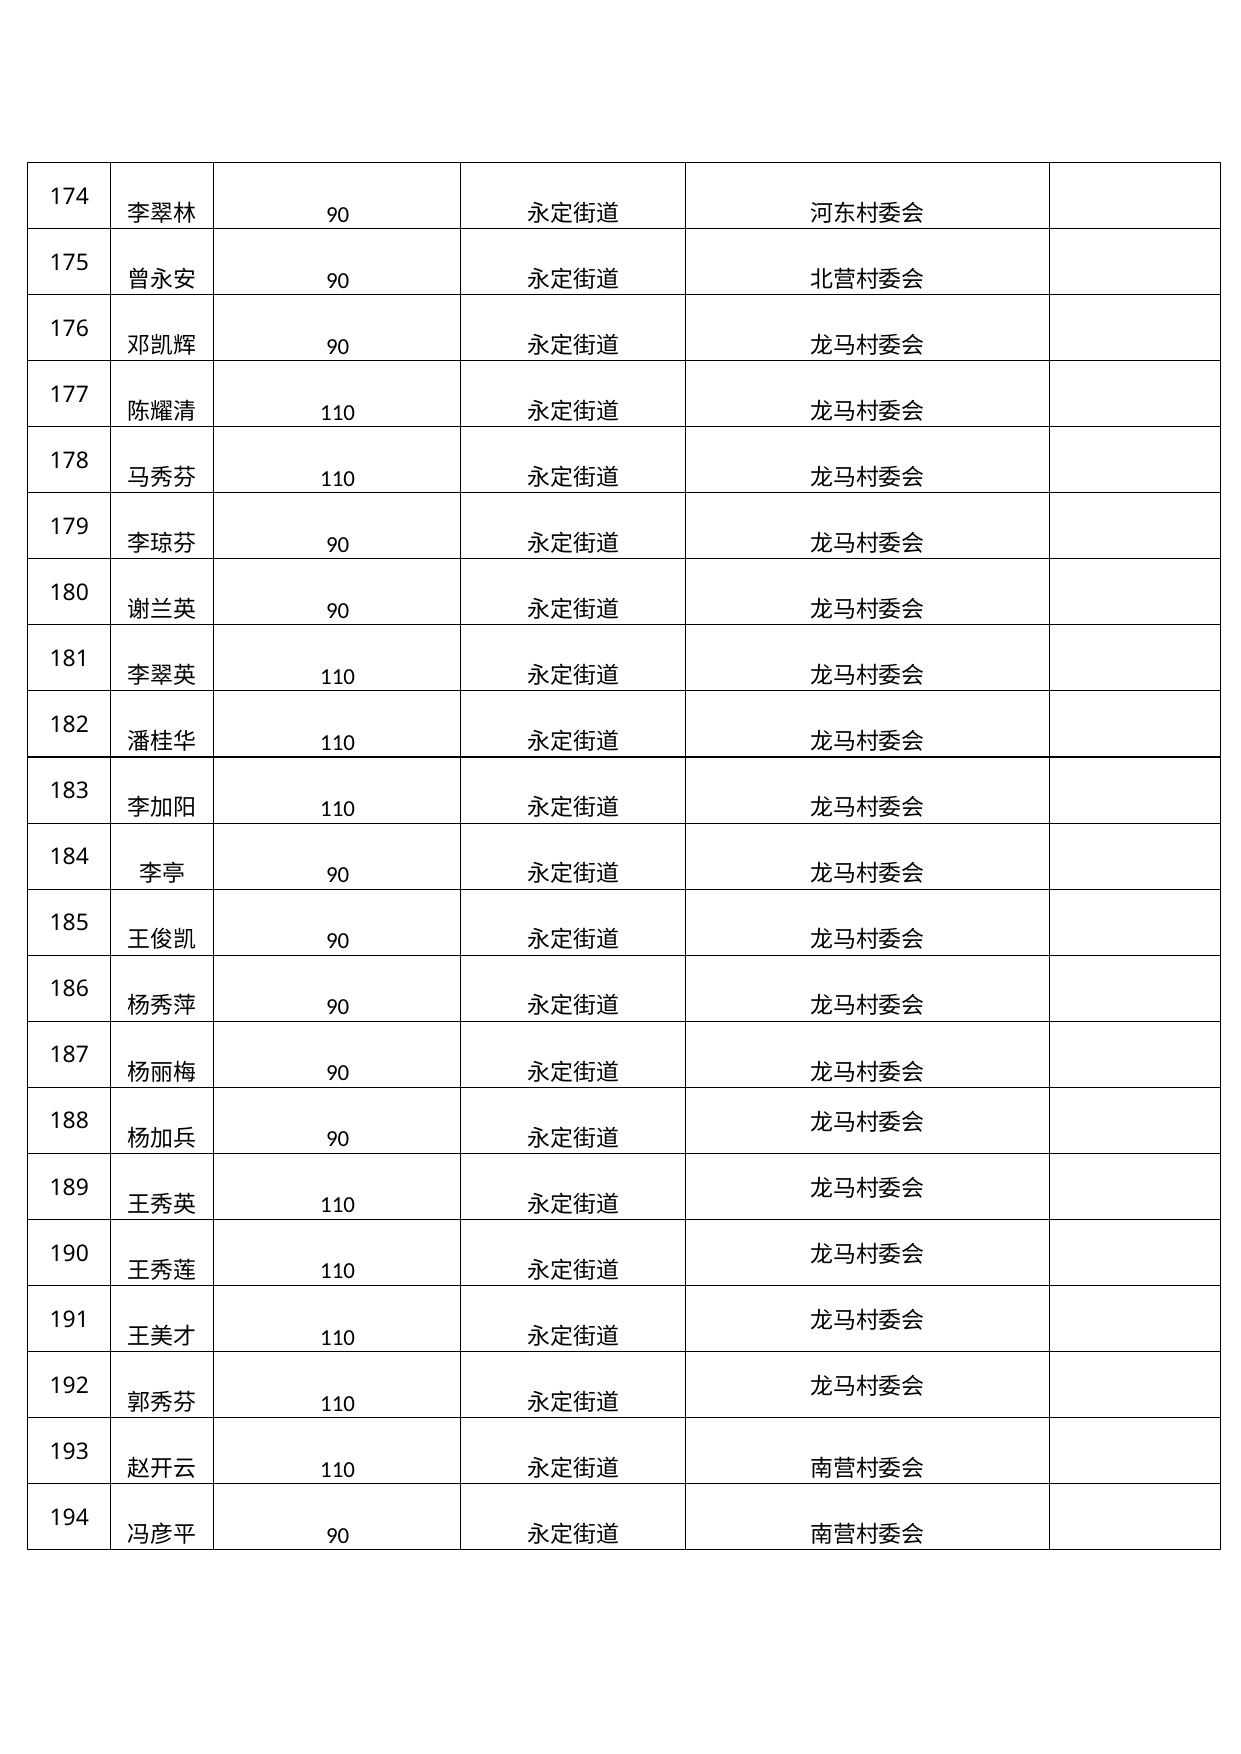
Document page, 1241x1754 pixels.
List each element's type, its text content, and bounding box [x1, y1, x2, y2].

table_cell [1050, 758, 1220, 822]
table_cell 110 [214, 625, 460, 690]
table_cell 110 [214, 361, 460, 426]
table_cell [1050, 163, 1220, 228]
table_cell 110 [214, 691, 460, 756]
table_cell 90 [214, 824, 460, 888]
table_cell [1050, 1154, 1220, 1219]
table_cell 王秀莲 [111, 1220, 213, 1285]
table_cell [1050, 229, 1220, 294]
table_cell 90 [214, 956, 460, 1021]
table_cell 南营村委会 [686, 1418, 1049, 1483]
table_cell 邓凯辉 [111, 295, 213, 360]
table_cell 李翠林 [111, 163, 213, 228]
table_cell 永定街道 [461, 691, 685, 756]
table_cell [1050, 824, 1220, 888]
table_cell 174 [28, 163, 110, 228]
table_cell 永定街道 [461, 1220, 685, 1285]
table_cell 龙马村委会 [686, 625, 1049, 690]
table_cell 永定街道 [461, 890, 685, 954]
table_cell 110 [214, 1418, 460, 1483]
table_cell 李琼芬 [111, 493, 213, 558]
table_cell [1050, 1022, 1220, 1087]
table_cell 永定街道 [461, 559, 685, 624]
table_cell 永定街道 [461, 1352, 685, 1417]
table_cell 龙马村委会 [686, 1220, 1049, 1285]
table_cell [1050, 361, 1220, 426]
table_cell 杨丽梅 [111, 1022, 213, 1087]
table_cell 王秀英 [111, 1154, 213, 1219]
table_cell 永定街道 [461, 758, 685, 822]
table_cell 龙马村委会 [686, 1088, 1049, 1153]
table_cell [1050, 625, 1220, 690]
table_cell 183 [28, 758, 110, 822]
table_cell 陈耀清 [111, 361, 213, 426]
table_cell 李加阳 [111, 758, 213, 822]
table_cell 永定街道 [461, 1022, 685, 1087]
table_cell 龙马村委会 [686, 1352, 1049, 1417]
table_cell 186 [28, 956, 110, 1021]
table_cell [1050, 890, 1220, 954]
table_cell 永定街道 [461, 956, 685, 1021]
table_cell 永定街道 [461, 1484, 685, 1549]
table_cell 90 [214, 559, 460, 624]
table_cell [1050, 1220, 1220, 1285]
table_cell [1050, 1352, 1220, 1417]
table_cell [1050, 1286, 1220, 1351]
table_cell 龙马村委会 [686, 890, 1049, 954]
table_cell 龙马村委会 [686, 361, 1049, 426]
table_cell [1050, 295, 1220, 360]
table_cell 永定街道 [461, 1286, 685, 1351]
table_cell 190 [28, 1220, 110, 1285]
table_cell 龙马村委会 [686, 956, 1049, 1021]
table_cell 龙马村委会 [686, 427, 1049, 492]
table_cell 王美才 [111, 1286, 213, 1351]
table_cell 永定街道 [461, 625, 685, 690]
table_cell 182 [28, 691, 110, 756]
table_cell 永定街道 [461, 1154, 685, 1219]
table_cell 龙马村委会 [686, 1286, 1049, 1351]
table_cell 188 [28, 1088, 110, 1153]
table_cell 187 [28, 1022, 110, 1087]
table_cell 龙马村委会 [686, 559, 1049, 624]
table_cell 178 [28, 427, 110, 492]
table_cell [1050, 427, 1220, 492]
table_cell 175 [28, 229, 110, 294]
table_cell 179 [28, 493, 110, 558]
table_cell 李亭 [111, 824, 213, 888]
table_cell [1050, 493, 1220, 558]
table_cell 90 [214, 163, 460, 228]
table_cell 龙马村委会 [686, 493, 1049, 558]
table_cell 176 [28, 295, 110, 360]
table_cell 谢兰英 [111, 559, 213, 624]
table_cell 110 [214, 427, 460, 492]
table_cell 李翠英 [111, 625, 213, 690]
table_cell 永定街道 [461, 1088, 685, 1153]
table_cell 194 [28, 1484, 110, 1549]
table_cell 192 [28, 1352, 110, 1417]
table_cell 潘桂华 [111, 691, 213, 756]
table_cell 90 [214, 295, 460, 360]
table_cell 永定街道 [461, 163, 685, 228]
table_cell 河东村委会 [686, 163, 1049, 228]
table_cell 杨加兵 [111, 1088, 213, 1153]
table_cell 龙马村委会 [686, 824, 1049, 888]
table_cell [1050, 1088, 1220, 1153]
table_cell 龙马村委会 [686, 295, 1049, 360]
table_cell 永定街道 [461, 295, 685, 360]
table_cell 永定街道 [461, 361, 685, 426]
table_cell [1050, 1484, 1220, 1549]
table_cell 曾永安 [111, 229, 213, 294]
table_cell [1050, 956, 1220, 1021]
table_cell 180 [28, 559, 110, 624]
table_cell 北营村委会 [686, 229, 1049, 294]
table_cell 181 [28, 625, 110, 690]
table_cell 王俊凯 [111, 890, 213, 954]
table_cell 184 [28, 824, 110, 888]
table_cell 189 [28, 1154, 110, 1219]
table_cell 永定街道 [461, 493, 685, 558]
table_cell 南营村委会 [686, 1484, 1049, 1549]
table_cell 龙马村委会 [686, 691, 1049, 756]
table_cell 永定街道 [461, 427, 685, 492]
table_cell 110 [214, 1352, 460, 1417]
table_cell 191 [28, 1286, 110, 1351]
table_cell 110 [214, 758, 460, 822]
table_cell 龙马村委会 [686, 1154, 1049, 1219]
table_cell 193 [28, 1418, 110, 1483]
table_cell 110 [214, 1286, 460, 1351]
table_cell 郭秀芬 [111, 1352, 213, 1417]
table_cell 永定街道 [461, 824, 685, 888]
table_cell 110 [214, 1220, 460, 1285]
table_cell 177 [28, 361, 110, 426]
table_cell 90 [214, 493, 460, 558]
table_cell [1050, 559, 1220, 624]
table_cell 龙马村委会 [686, 1022, 1049, 1087]
table_cell 永定街道 [461, 229, 685, 294]
table_cell 龙马村委会 [686, 758, 1049, 822]
table_cell [1050, 1418, 1220, 1483]
table_cell 110 [214, 1154, 460, 1219]
table_cell 冯彦平 [111, 1484, 213, 1549]
table_cell [1050, 691, 1220, 756]
table_cell 永定街道 [461, 1418, 685, 1483]
table_cell 90 [214, 1484, 460, 1549]
table_cell 马秀芬 [111, 427, 213, 492]
table_cell 90 [214, 1022, 460, 1087]
table_cell 185 [28, 890, 110, 954]
table_cell 90 [214, 229, 460, 294]
table_cell 90 [214, 890, 460, 954]
table_cell 杨秀萍 [111, 956, 213, 1021]
table_cell 90 [214, 1088, 460, 1153]
table_cell 赵开云 [111, 1418, 213, 1483]
